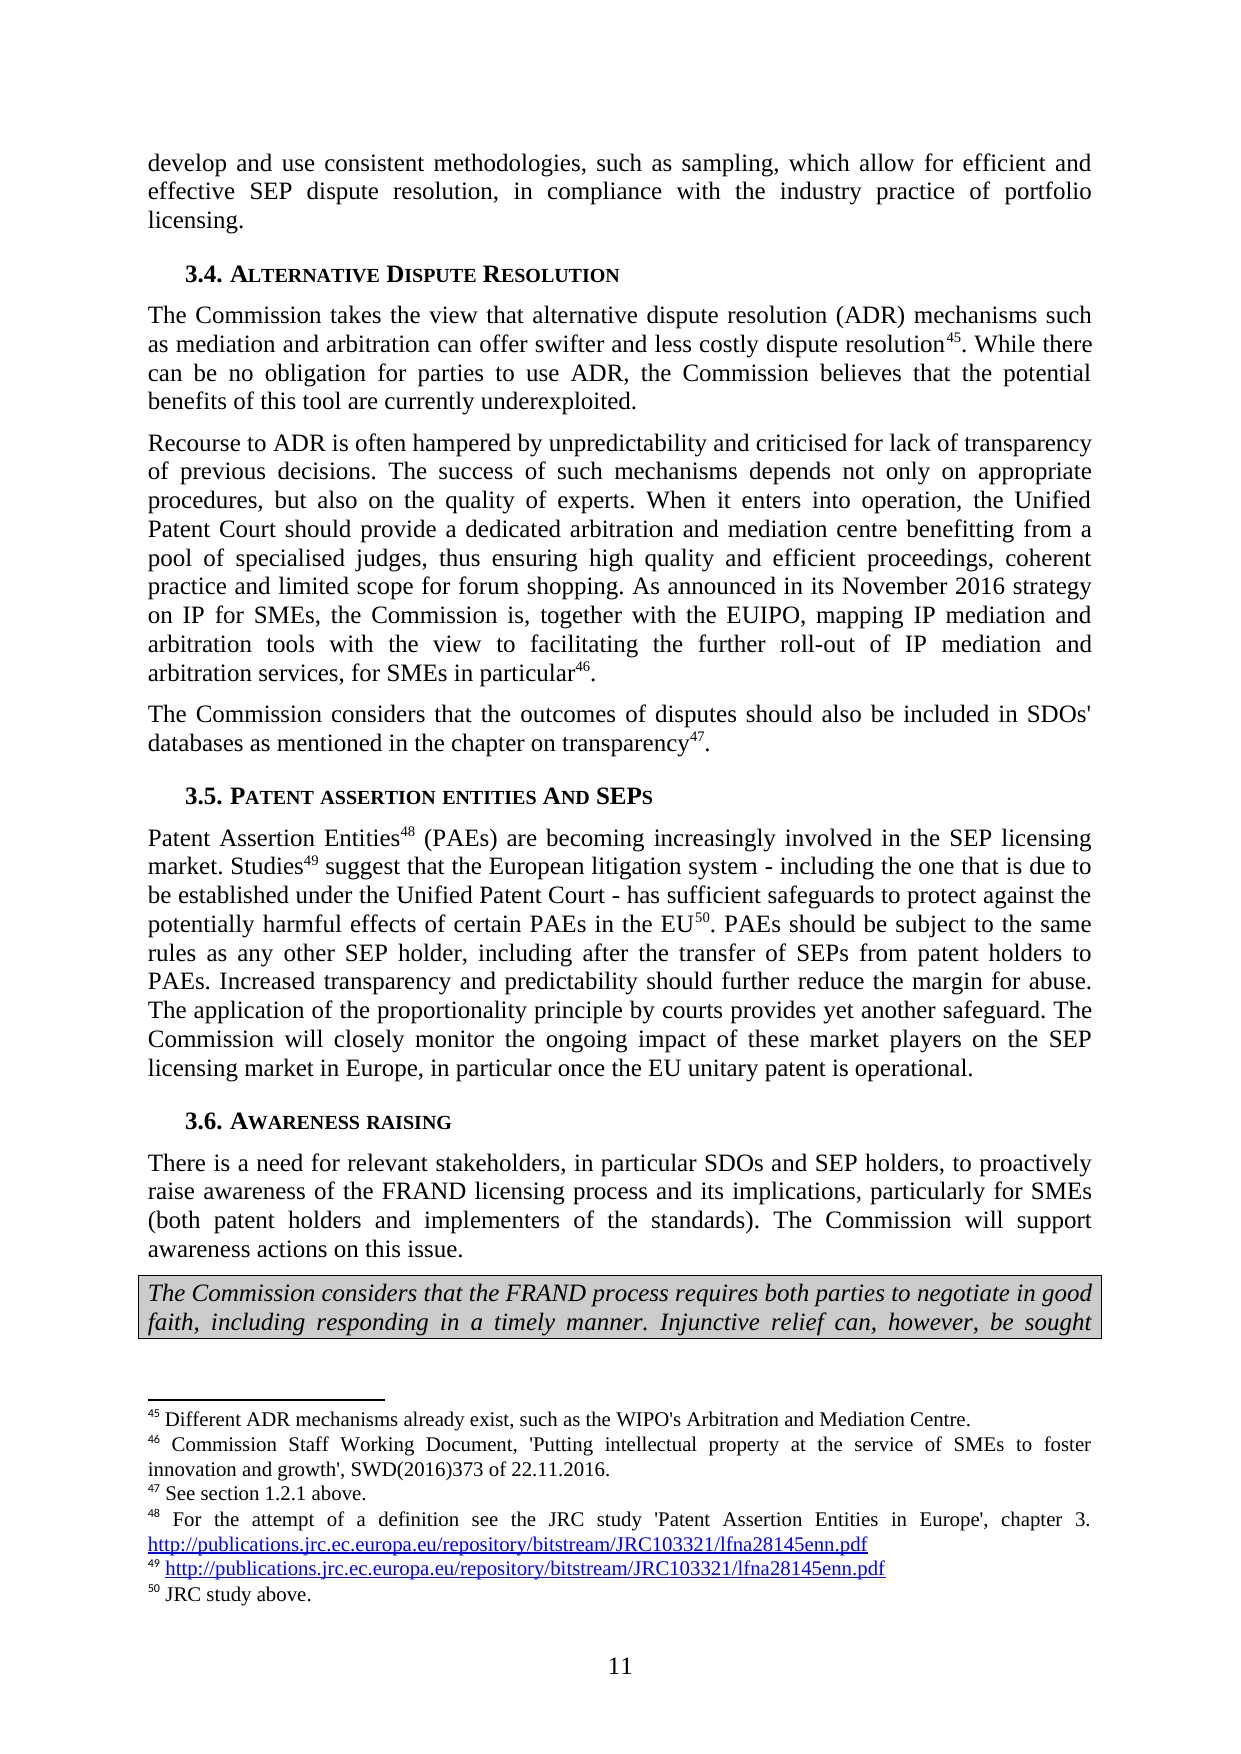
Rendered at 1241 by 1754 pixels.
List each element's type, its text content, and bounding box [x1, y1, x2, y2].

list Awareness raising [185, 1106, 1093, 1135]
text Recourse to ADR is often hampered by unpredictability and criticised for lack of transparency of previous decisions. The success of such mechanisms depends not only on appropriate procedures, but also on the quality of experts. When it enters into operation, the Unified Patent Court should provide a dedicated arbitration and mediation centre benefitting from a pool of specialised judges, thus ensuring high quality and efficient proceedings, coherent practice and limited scope for forum shopping. As announced in its November 2016 strategy on IP for SMEs, the Commission is, together with the EUIPO, mapping IP mediation and arbitration tools with the view to facilitating the further roll-out of IP mediation and arbitration services, for SMEs in particular. [148, 428, 1093, 686]
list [139, 1276, 1101, 1338]
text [148, 148, 1093, 234]
list Alternative Dispute Resolution [185, 259, 1093, 288]
text The Commission takes the view that alternative dispute resolution (ADR) mechanisms such as mediation and arbitration can offer swifter and less costly dispute resolution. While there can be no obligation for parties to use ADR, the Commission believes that the potential benefits of this tool are currently underexploited. [148, 300, 1093, 415]
list Patent assertion entities And SEPs [185, 781, 1093, 810]
text The Commission considers that the outcomes of disputes should also be included in SDOs' databases as mentioned in the chapter on transparency. [148, 699, 1093, 756]
text Patent Assertion Entities (PAEs) are becoming increasingly involved in the SEP licensing market. Studies suggest that the European litigation system - including the one that is due to be established under the Unified Patent Court - has sufficient safeguards to protect against the potentially harmful effects of certain PAEs in the EU. PAEs should be subject to the same rules as any other SEP holder, including after the transfer of SEPs from patent holders to PAEs. Increased transparency and predictability should further reduce the margin for abuse. The application of the proportionality principle by courts provides yet another safeguard. The Commission will closely monitor the ongoing impact of these market players on the SEP licensing market in Europe, in particular once the EU unitary patent is operational. [148, 823, 1093, 1081]
text There is a need for relevant stakeholders, in particular SDOs and SEP holders, to proactively raise awareness of the FRAND licensing process and its implications, particularly for SMEs (both patent holders and implementers of the standards). The Commission will support awareness actions on this issue. [148, 1148, 1093, 1263]
